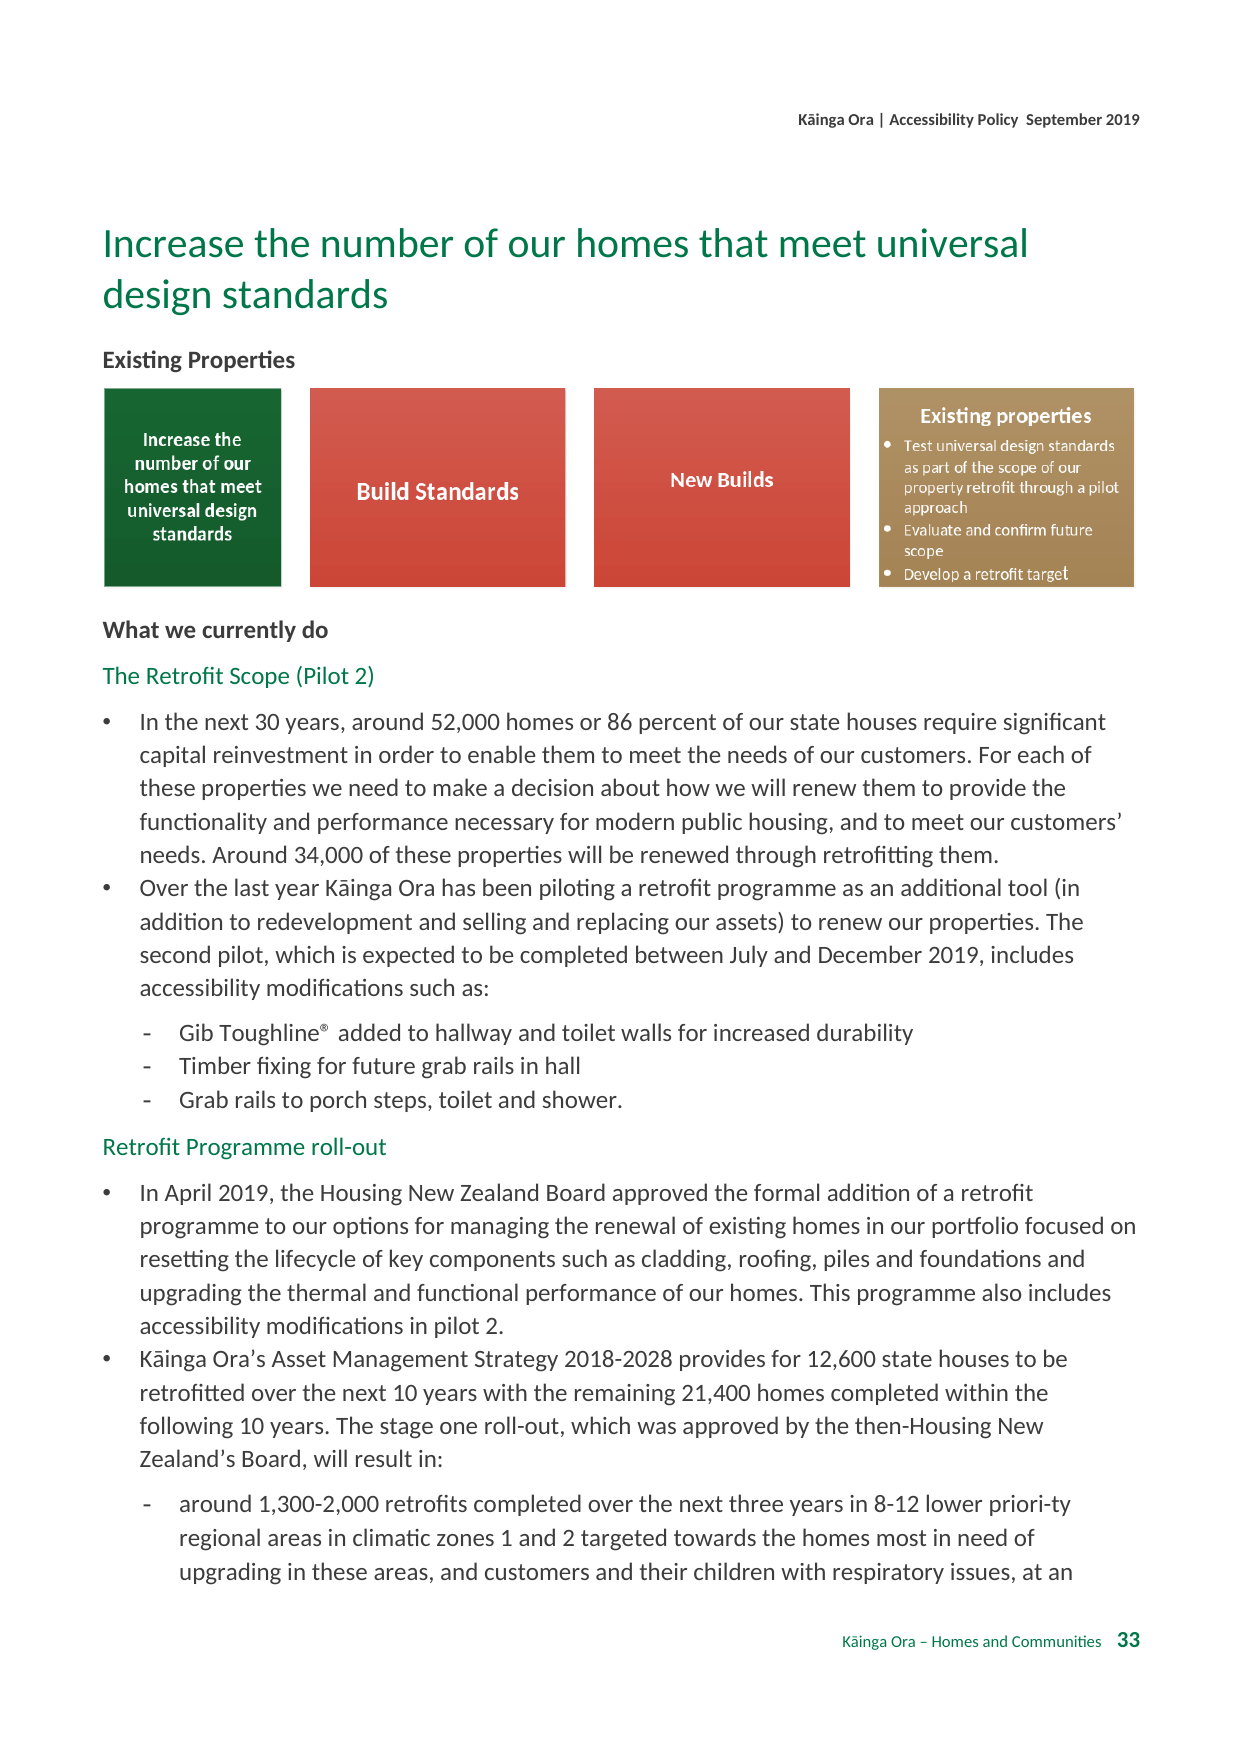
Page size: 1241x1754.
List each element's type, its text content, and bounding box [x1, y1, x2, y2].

subtitle Increase the number of our homes that meet universal design standards [102, 217, 1140, 319]
list Timber fixing for future grab rails in hall [139, 1049, 1140, 1082]
list Over the last year Kāinga Ora has been piloting a retrofit programme as an additional tool (in addition to redevelopment and selling and replacing our assets) to renew our properties. The second pilot, which is expected to be completed between July and December 2019, includes accessibility modifications such as: [102, 870, 1140, 1003]
subtitle The Retrofit Scope (Pilot 2) [102, 657, 1140, 691]
list Gib Toughline® added to hallway and toilet walls for increased durability [139, 1016, 1140, 1049]
subtitle Retrofit Programme roll-out [102, 1128, 1140, 1161]
list In April 2019, the Housing New Zealand Board approved the formal addition of a retrofit programme to our options for managing the renewal of existing homes in our portfolio focused on resetting the lifecycle of key components such as cladding, roofing, piles and foundations and upgrading the thermal and functional performance of our homes. This programme also includes accessibility modifications in pilot 2. [102, 1174, 1140, 1341]
subtitle What we currently do [102, 614, 1140, 645]
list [139, 1486, 1140, 1586]
list Grab rails to porch steps, toilet and shower. [139, 1082, 1140, 1116]
list Kāinga Ora’s Asset Management Strategy 2018-2028 provides for 12,600 state houses to be retrofitted over the next 10 years with the remaining 21,400 homes completed within the following 10 years. The stage one roll-out, which was approved by the then-Housing New Zealand’s Board, will result in: [102, 1341, 1140, 1474]
list In the next 30 years, around 52,000 homes or 86 percent of our state houses require significant capital reinvestment in order to enable them to meet the needs of our customers. For each of these properties we need to make a decision about how we will renew them to provide the functionality and performance necessary for modern public housing, and to meet our customers’ needs. Around 34,000 of these properties will be renewed through retrofitting them. [102, 703, 1140, 870]
subtitle Existing Properties [102, 344, 1140, 374]
